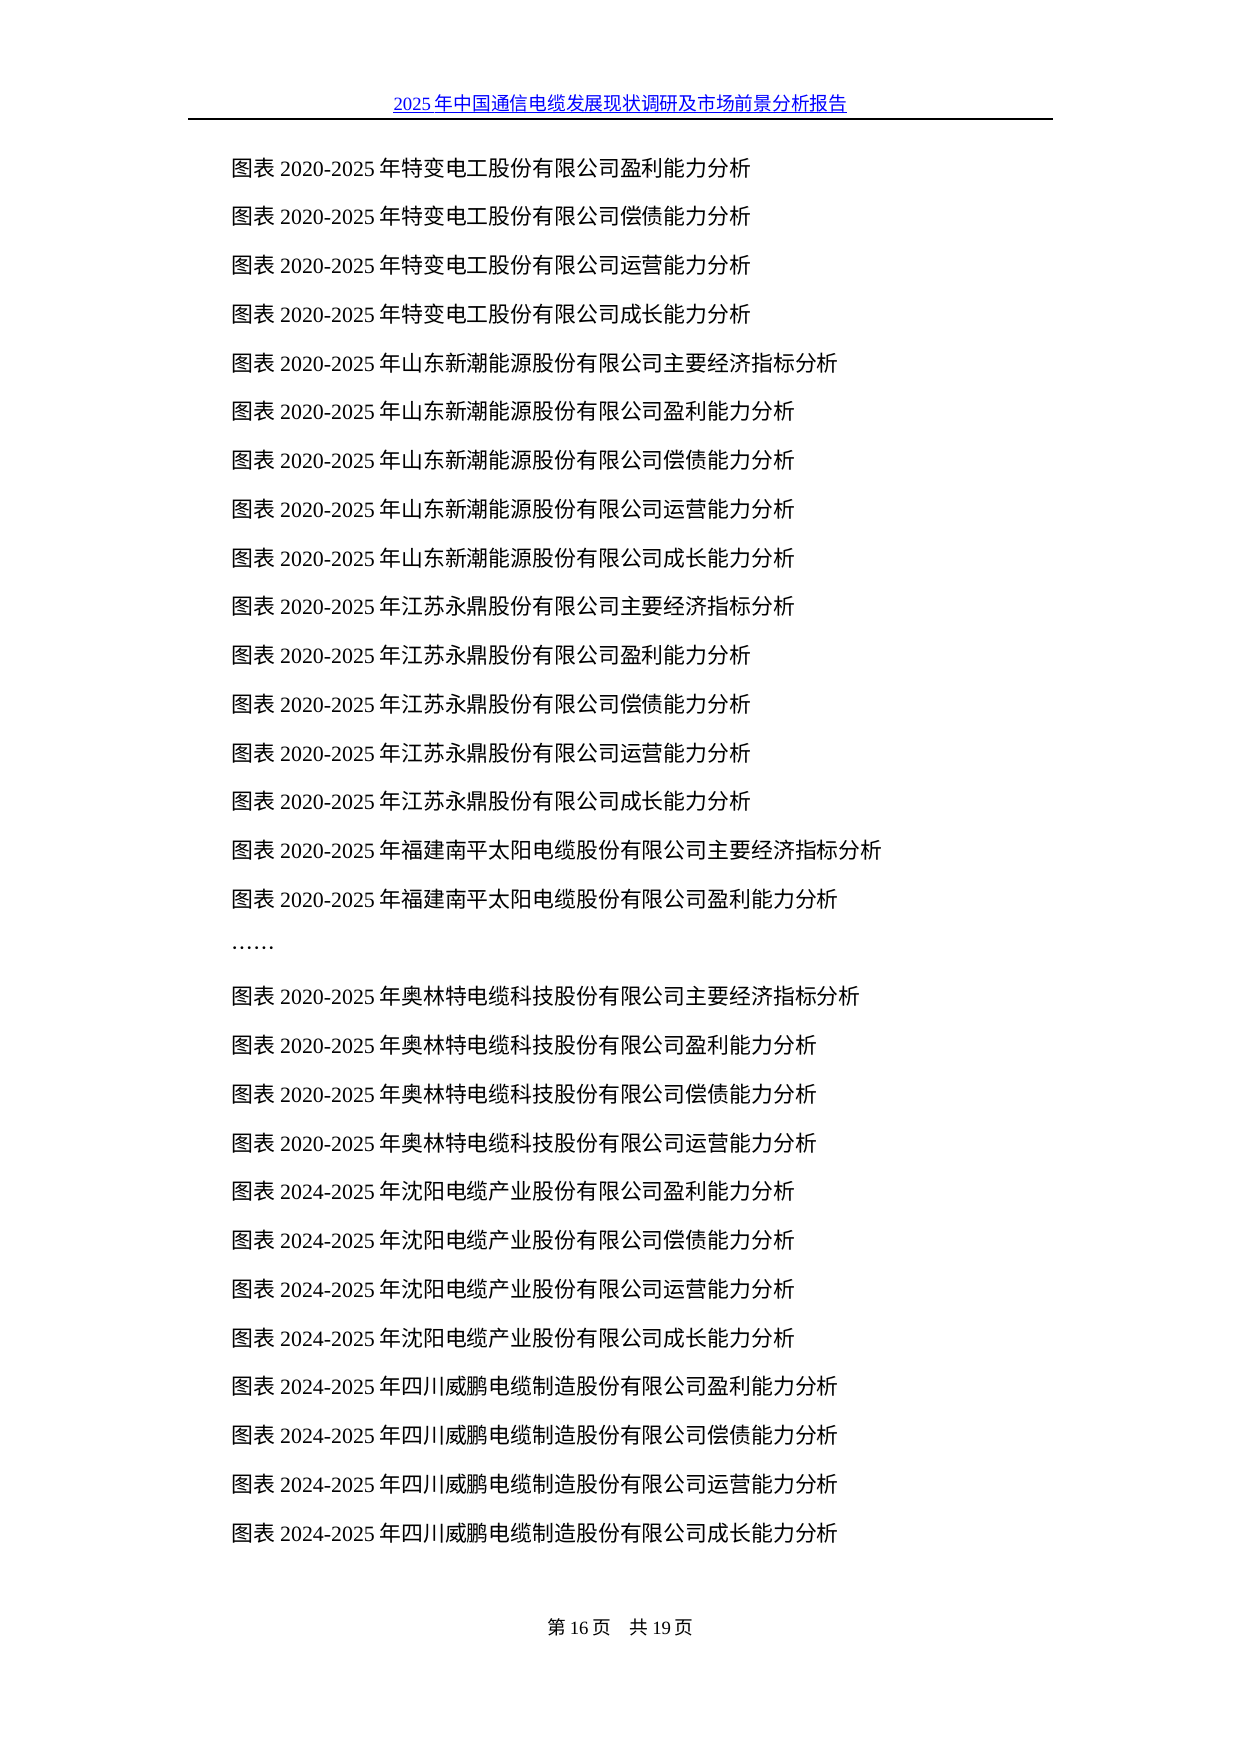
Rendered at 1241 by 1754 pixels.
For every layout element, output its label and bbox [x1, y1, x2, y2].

text [187, 150, 1053, 1548]
